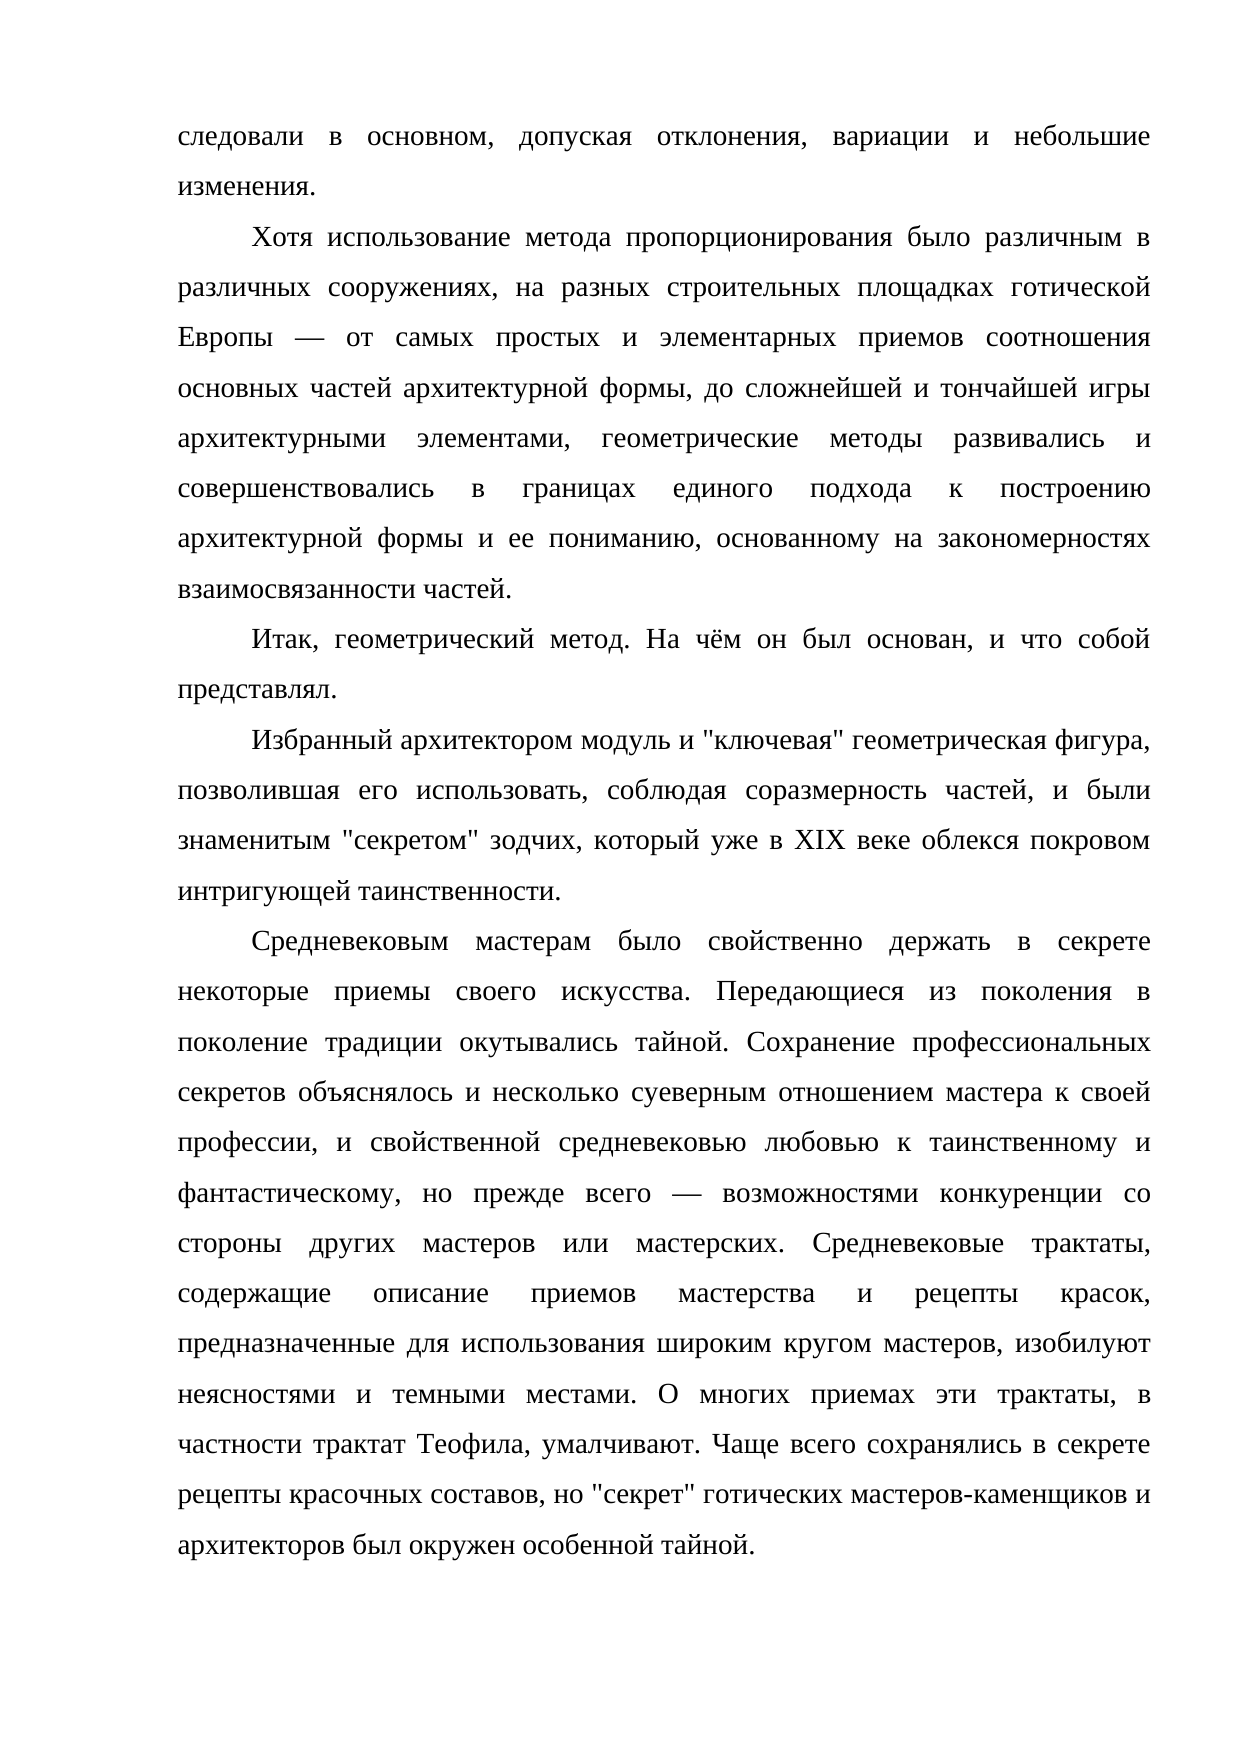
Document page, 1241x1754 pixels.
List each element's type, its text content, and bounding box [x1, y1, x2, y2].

text Средневековым мастерам было свойственно держать в секрете некоторые приемы своего искусства. Передающиеся из поколения в поколение традиции окутывались тайной. Сохранение профессиональных секретов объяснялось и несколько суеверным отношением мастера к своей профессии, и свойственной средневековью любовью к таинственному и фантастическому, но прежде всего — возможностями конкуренции со стороны других мастеров или мастерских. Средневековые трактаты, содержащие описание приемов мастерства и рецепты красок, предназначенные для использования широким кругом мастеров, изобилуют неясностями и темными местами. О многих приемах эти трактаты, в частности трактат Теофила, умалчивают. Чаще всего сохранялись в секрете рецепты красочных составов, но "секрет" готических мастеров-каменщиков и архитекторов был окружен особенной тайной. [177, 923, 1152, 1560]
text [177, 118, 1152, 202]
text Хотя использование метода пропорционирования было различным в различных сооружениях, на разных строительных площадках готической Европы — от самых простых и элементарных приемов соотношения основных частей архитектурной формы, до сложнейшей и тончайшей игры архитектурными элементами, геометрические методы развивались и совершенствовались в границах единого подхода к построению архитектурной формы и ее пониманию, основанному на закономерностях взаимосвязанности частей. [177, 219, 1152, 604]
text Итак, геометрический метод. На чём он был основан, и что собой представлял. [177, 621, 1152, 705]
text Избранный архитектором модуль и "ключевая" геометрическая фигура, позволившая его использовать, соблюдая соразмерность частей, и были знаменитым "секретом" зодчих, который уже в XIX веке облекся покровом интригующей таинственности. [177, 722, 1152, 906]
